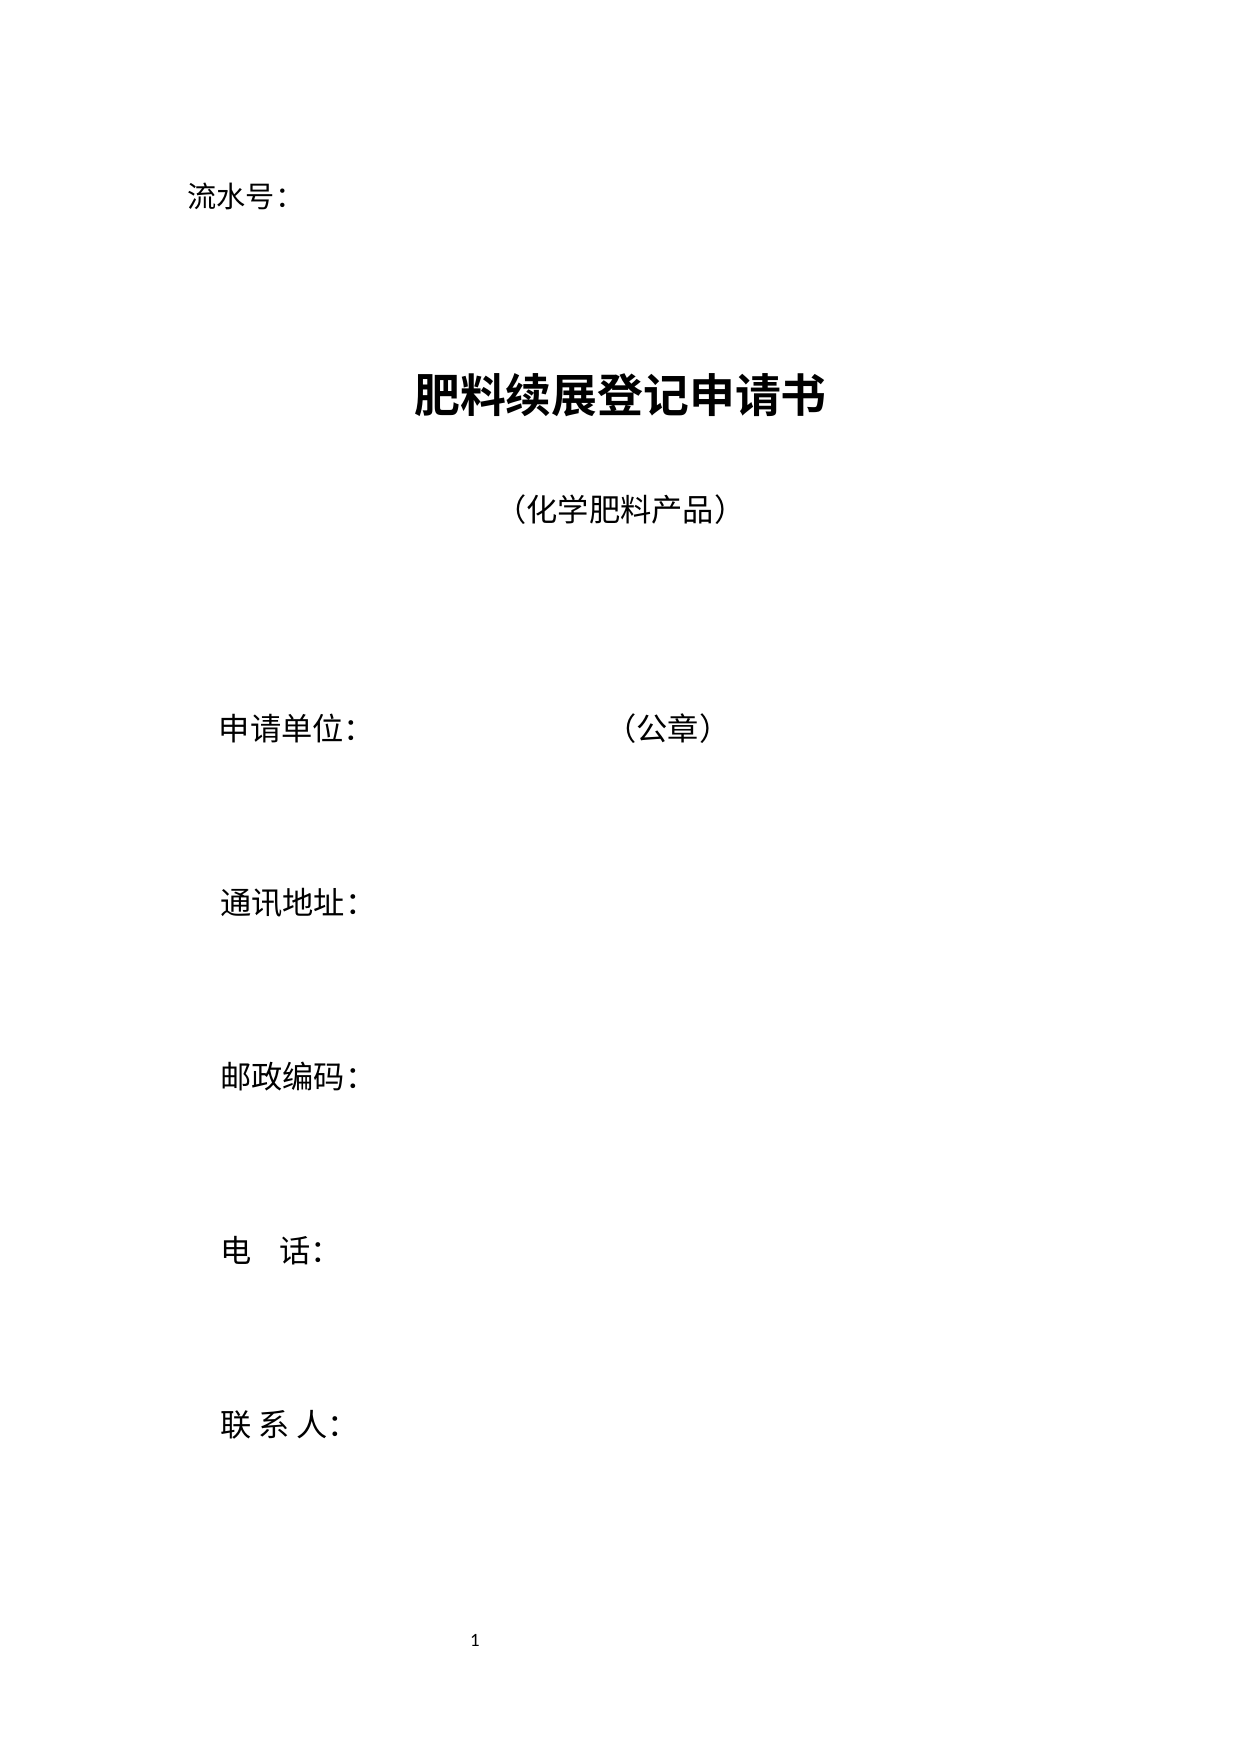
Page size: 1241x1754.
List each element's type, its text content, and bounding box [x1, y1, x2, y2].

text 邮政编码： [187, 1042, 1053, 1107]
text 通讯地址： [187, 868, 1053, 933]
text 流水号： [187, 162, 1053, 227]
text 电 话： [187, 1216, 1053, 1281]
text 肥料续展登记申请书 [187, 344, 1053, 442]
text 联 系 人： [187, 1390, 1053, 1455]
text 申请单位： （公章） [187, 695, 1053, 760]
subtitle （化学肥料产品） [187, 475, 1053, 540]
